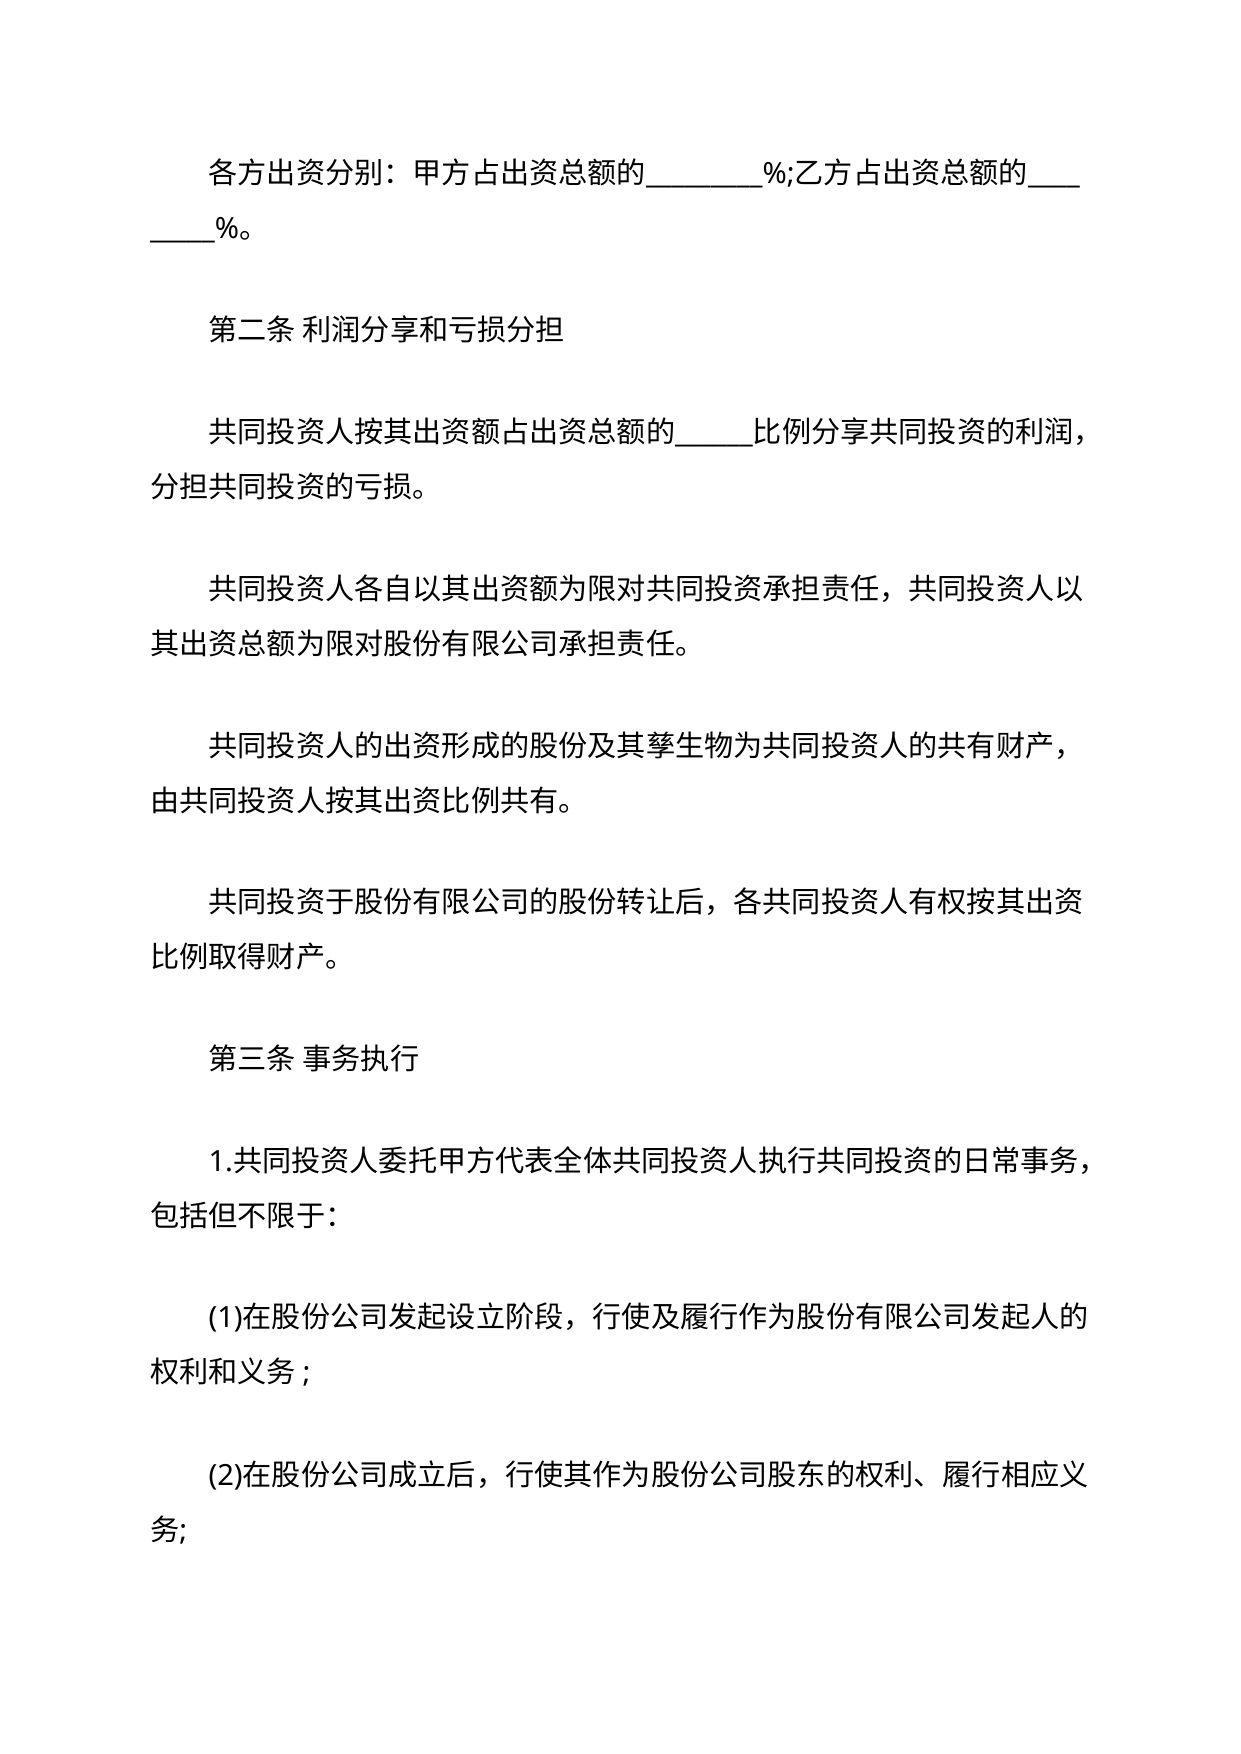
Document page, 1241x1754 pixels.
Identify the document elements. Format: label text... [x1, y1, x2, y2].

text 1.共同投资人委托甲方代表全体共同投资人执行共同投资的日常事务，包括但不限于： [150, 1137, 1090, 1234]
text 共同投资于股份有限公司的股份转让后，各共同投资人有权按其出资比例取得财产。 [150, 879, 1090, 976]
text (2)在股份公司成立后，行使其作为股份公司股东的权利、履行相应义务; [150, 1451, 1090, 1548]
text (1)在股份公司发起设立阶段，行使及履行作为股份有限公司发起人的权利和义务 ; [150, 1294, 1090, 1391]
text 第三条 事务执行 [150, 1036, 1090, 1078]
text 共同投资人按其出资额占出资总额的______比例分享共同投资的利润，分担共同投资的亏损。 [150, 409, 1090, 506]
text 共同投资人的出资形成的股份及其孳生物为共同投资人的共有财产，由共同投资人按其出资比例共有。 [150, 722, 1090, 819]
text 第二条 利润分享和亏损分担 [150, 307, 1090, 349]
text 各方出资分别：甲方占出资总额的_________%;乙方占出资总额的_________%。 [150, 150, 1090, 247]
text 共同投资人各自以其出资额为限对共同投资承担责任，共同投资人以其出资总额为限对股份有限公司承担责任。 [150, 566, 1090, 663]
